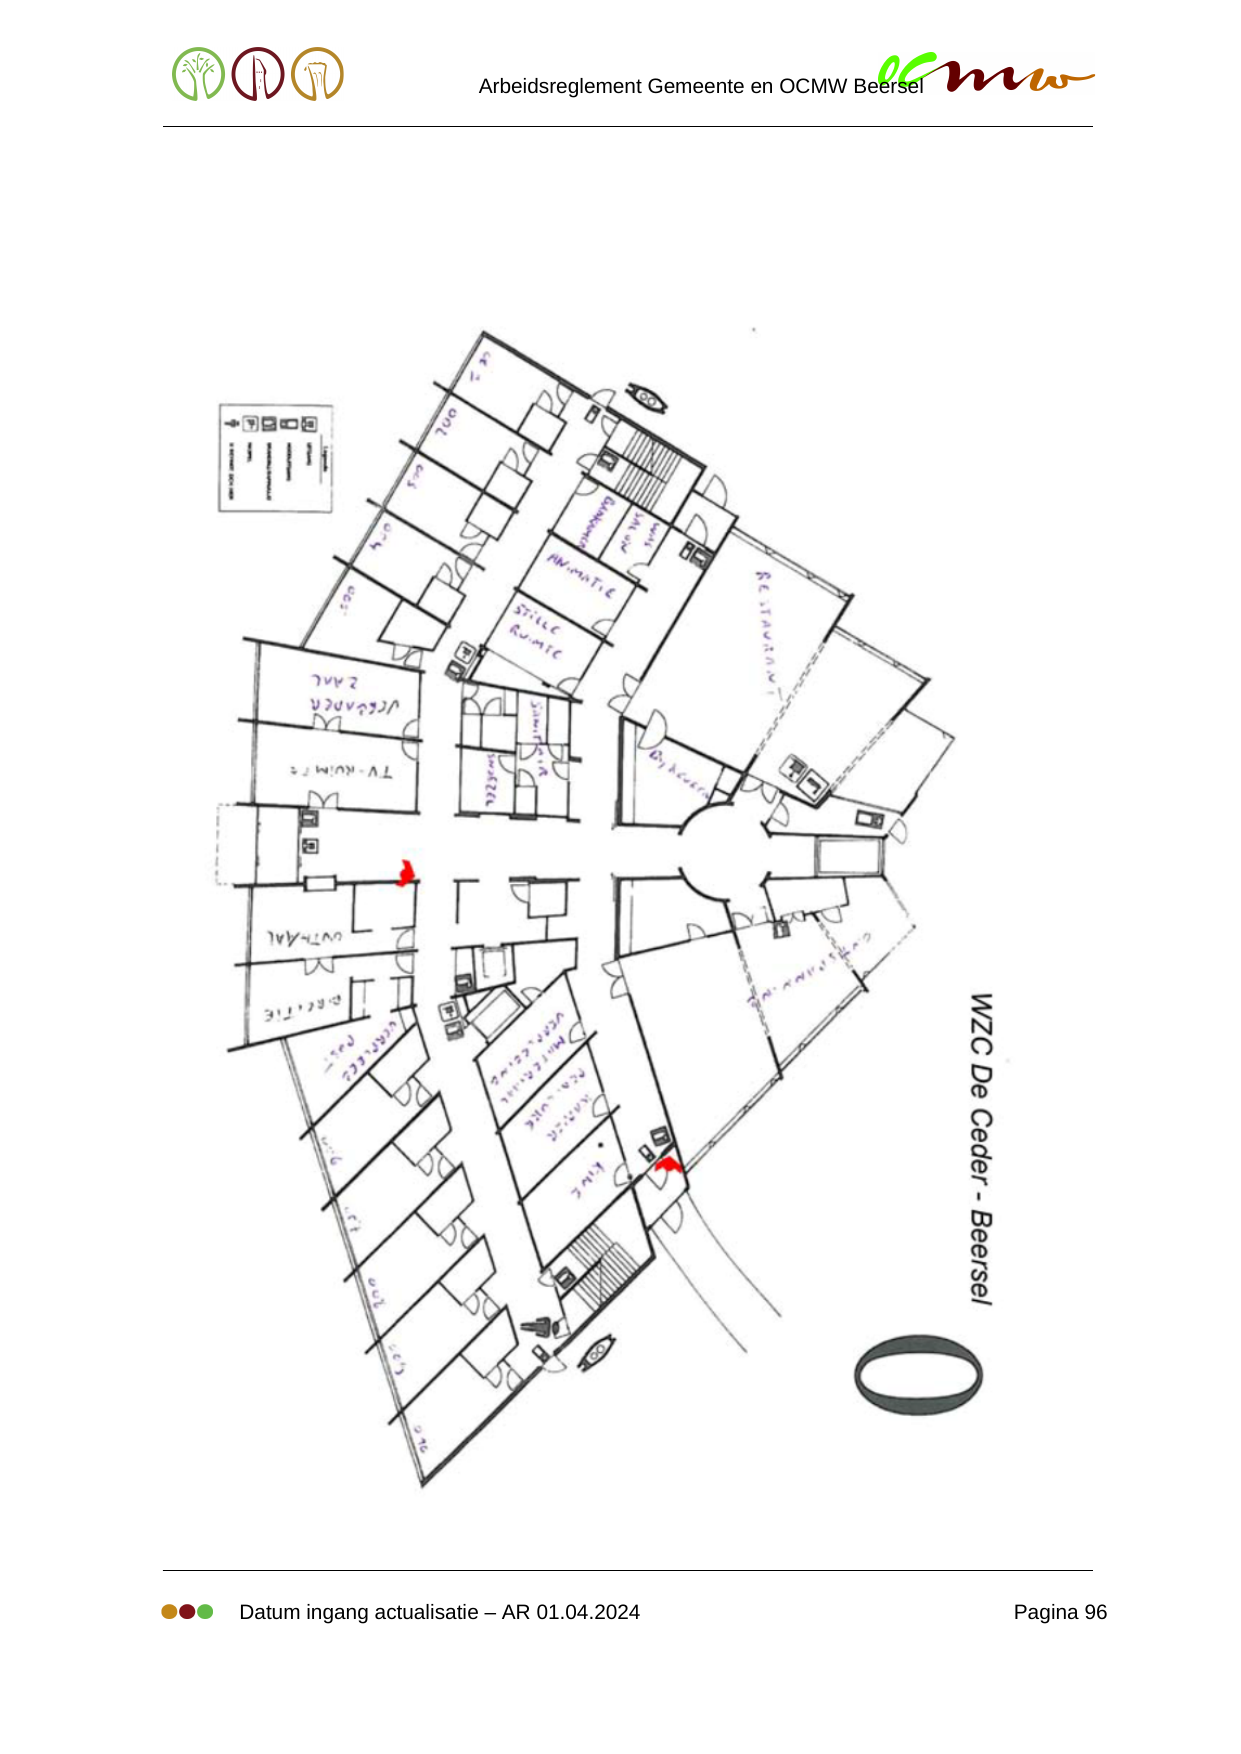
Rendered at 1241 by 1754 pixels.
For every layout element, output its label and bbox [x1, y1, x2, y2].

picture [172, 47, 344, 101]
picture [162, 1605, 213, 1619]
picture [878, 52, 1096, 95]
